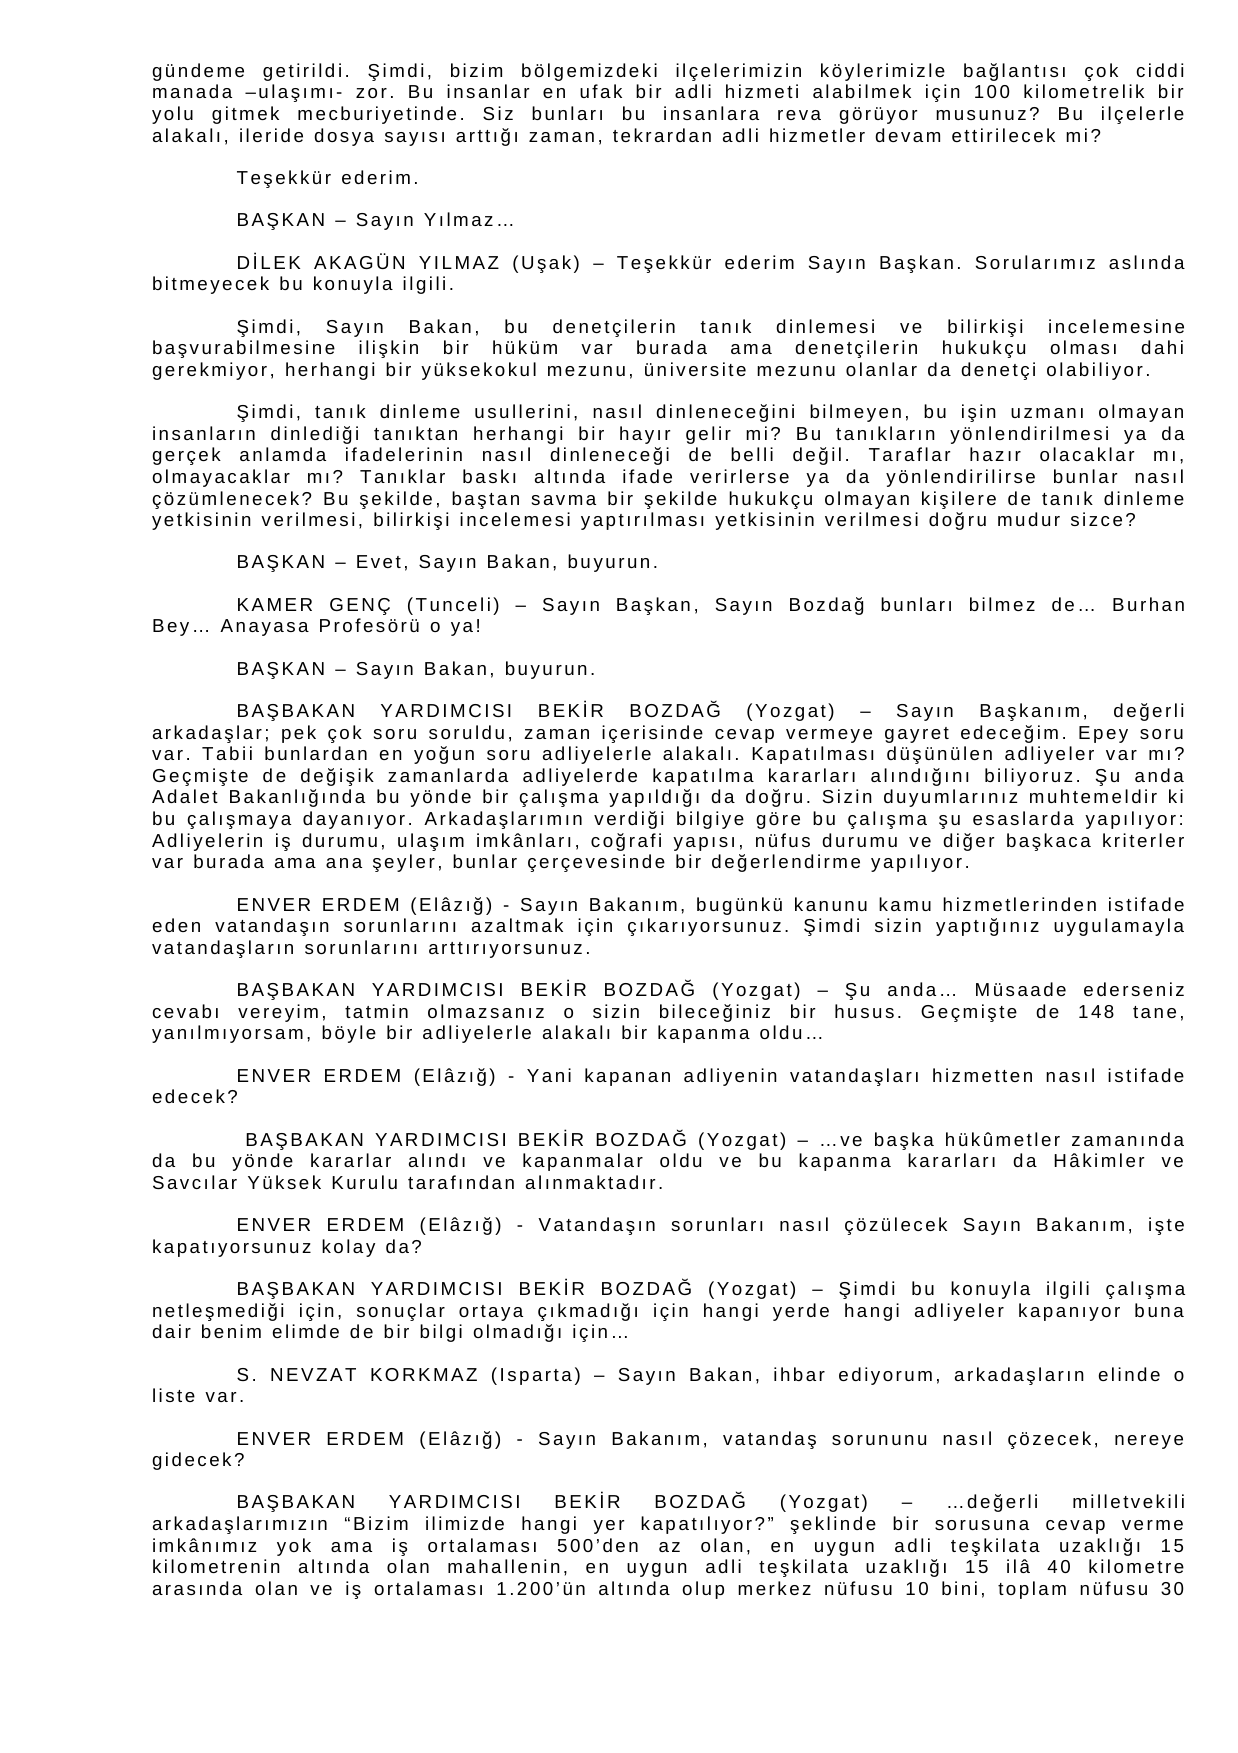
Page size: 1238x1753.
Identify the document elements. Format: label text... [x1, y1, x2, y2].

text S. NEVZAT KORKMAZ (Isparta) – Sayın Bakan, ihbar ediyorum, arkadaşların elinde o liste var. [152, 1363, 1186, 1406]
text Şimdi, tanık dinleme usullerini, nasıl dinleneceğini bilmeyen, bu işin uzmanı olmayan insanların dinlediği tanıktan herhangi bir hayır gelir mi? Bu tanıkların yönlendirilmesi ya da gerçek anlamda ifadelerinin nasıl dinleneceği de belli değil. Taraflar hazır olacaklar mı, olmayacaklar mı? Tanıklar baskı altında ifade verirlerse ya da yönlendirilirse bunlar nasıl çözümlenecek? Bu şekilde, baştan savma bir şekilde hukukçu olmayan kişilere de tanık dinleme yetkisinin verilmesi, bilirkişi incelemesi yaptırılması yetkisinin verilmesi doğru mudur sizce? [152, 401, 1186, 530]
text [152, 1491, 1186, 1599]
text ENVER ERDEM (Elâzığ) - Vatandaşın sorunları nasıl çözülecek Sayın Bakanım, işte kapatıyorsunuz kolay da? [152, 1214, 1186, 1257]
text Şimdi, Sayın Bakan, bu denetçilerin tanık dinlemesi ve bilirkişi incelemesine başvurabilmesine ilişkin bir hüküm var burada ama denetçilerin hukukçu olması dahi gerekmiyor, herhangi bir yüksekokul mezunu, üniversite mezunu olanlar da denetçi olabiliyor. [152, 316, 1186, 380]
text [152, 60, 1186, 146]
text ENVER ERDEM (Elâzığ) - Sayın Bakanım, vatandaş sorununu nasıl çözecek, nereye gidecek? [152, 1427, 1186, 1470]
text BAŞKAN – Sayın Bakan, buyurun. [152, 658, 1186, 679]
text BAŞBAKAN YARDIMCISI BEKİR BOZDAĞ (Yozgat) – …ve başka hükûmetler zamanında da bu yönde kararlar alındı ve kapanmalar oldu ve bu kapanma kararları da Hâkimler ve Savcılar Yüksek Kurulu tarafından alınmaktadır. [152, 1128, 1186, 1193]
text ENVER ERDEM (Elâzığ) - Sayın Bakanım, bugünkü kanunu kamu hizmetlerinden istifade eden vatandaşın sorunlarını azaltmak için çıkarıyorsunuz. Şimdi sizin yaptığınız uygulamayla vatandaşların sorunlarını arttırıyorsunuz. [152, 893, 1186, 958]
text Teşekkür ederim. [152, 167, 1186, 188]
text BAŞBAKAN YARDIMCISI BEKİR BOZDAĞ (Yozgat) – Şimdi bu konuyla ilgili çalışma netleşmediği için, sonuçlar ortaya çıkmadığı için hangi yerde hangi adliyeler kapanıyor buna dair benim elimde de bir bilgi olmadığı için… [152, 1278, 1186, 1342]
text ENVER ERDEM (Elâzığ) - Yani kapanan adliyenin vatandaşları hizmetten nasıl istifade edecek? [152, 1064, 1186, 1107]
text BAŞKAN – Sayın Yılmaz… [152, 209, 1186, 231]
text BAŞBAKAN YARDIMCISI BEKİR BOZDAĞ (Yozgat) – Sayın Başkanım, değerli arkadaşlar; pek çok soru soruldu, zaman içerisinde cevap vermeye gayret edeceğim. Epey soru var. Tabii bunlardan en yoğun soru adliyelerle alakalı. Kapatılması düşünülen adliyeler var mı? Geçmişte de değişik zamanlarda adliyelerde kapatılma kararları alındığını biliyoruz. Şu anda Adalet Bakanlığında bu yönde bir çalışma yapıldığı da doğru. Sizin duyumlarınız muhtemeldir ki bu çalışmaya dayanıyor. Arkadaşlarımın verdiği bilgiye göre bu çalışma şu esaslarda yapılıyor: Adliyelerin iş durumu, ulaşım imkânları, coğrafi yapısı, nüfus durumu ve diğer başkaca kriterler var burada ama ana şeyler, bunlar çerçevesinde bir değerlendirme yapılıyor. [152, 700, 1186, 872]
text BAŞBAKAN YARDIMCISI BEKİR BOZDAĞ (Yozgat) – Şu anda… Müsaade ederseniz cevabı vereyim, tatmin olmazsanız o sizin bileceğiniz bir husus. Geçmişte de 148 tane, yanılmıyorsam, böyle bir adliyelerle alakalı bir kapanma oldu… [152, 979, 1186, 1043]
text KAMER GENÇ (Tunceli) – Sayın Başkan, Sayın Bozdağ bunları bilmez de… Burhan Bey… Anayasa Profesörü o ya! [152, 594, 1186, 637]
text BAŞKAN – Evet, Sayın Bakan, buyurun. [152, 551, 1186, 573]
text DİLEK AKAGÜN YILMAZ (Uşak) – Teşekkür ederim Sayın Başkan. Sorularımız aslında bitmeyecek bu konuyla ilgili. [152, 252, 1186, 295]
